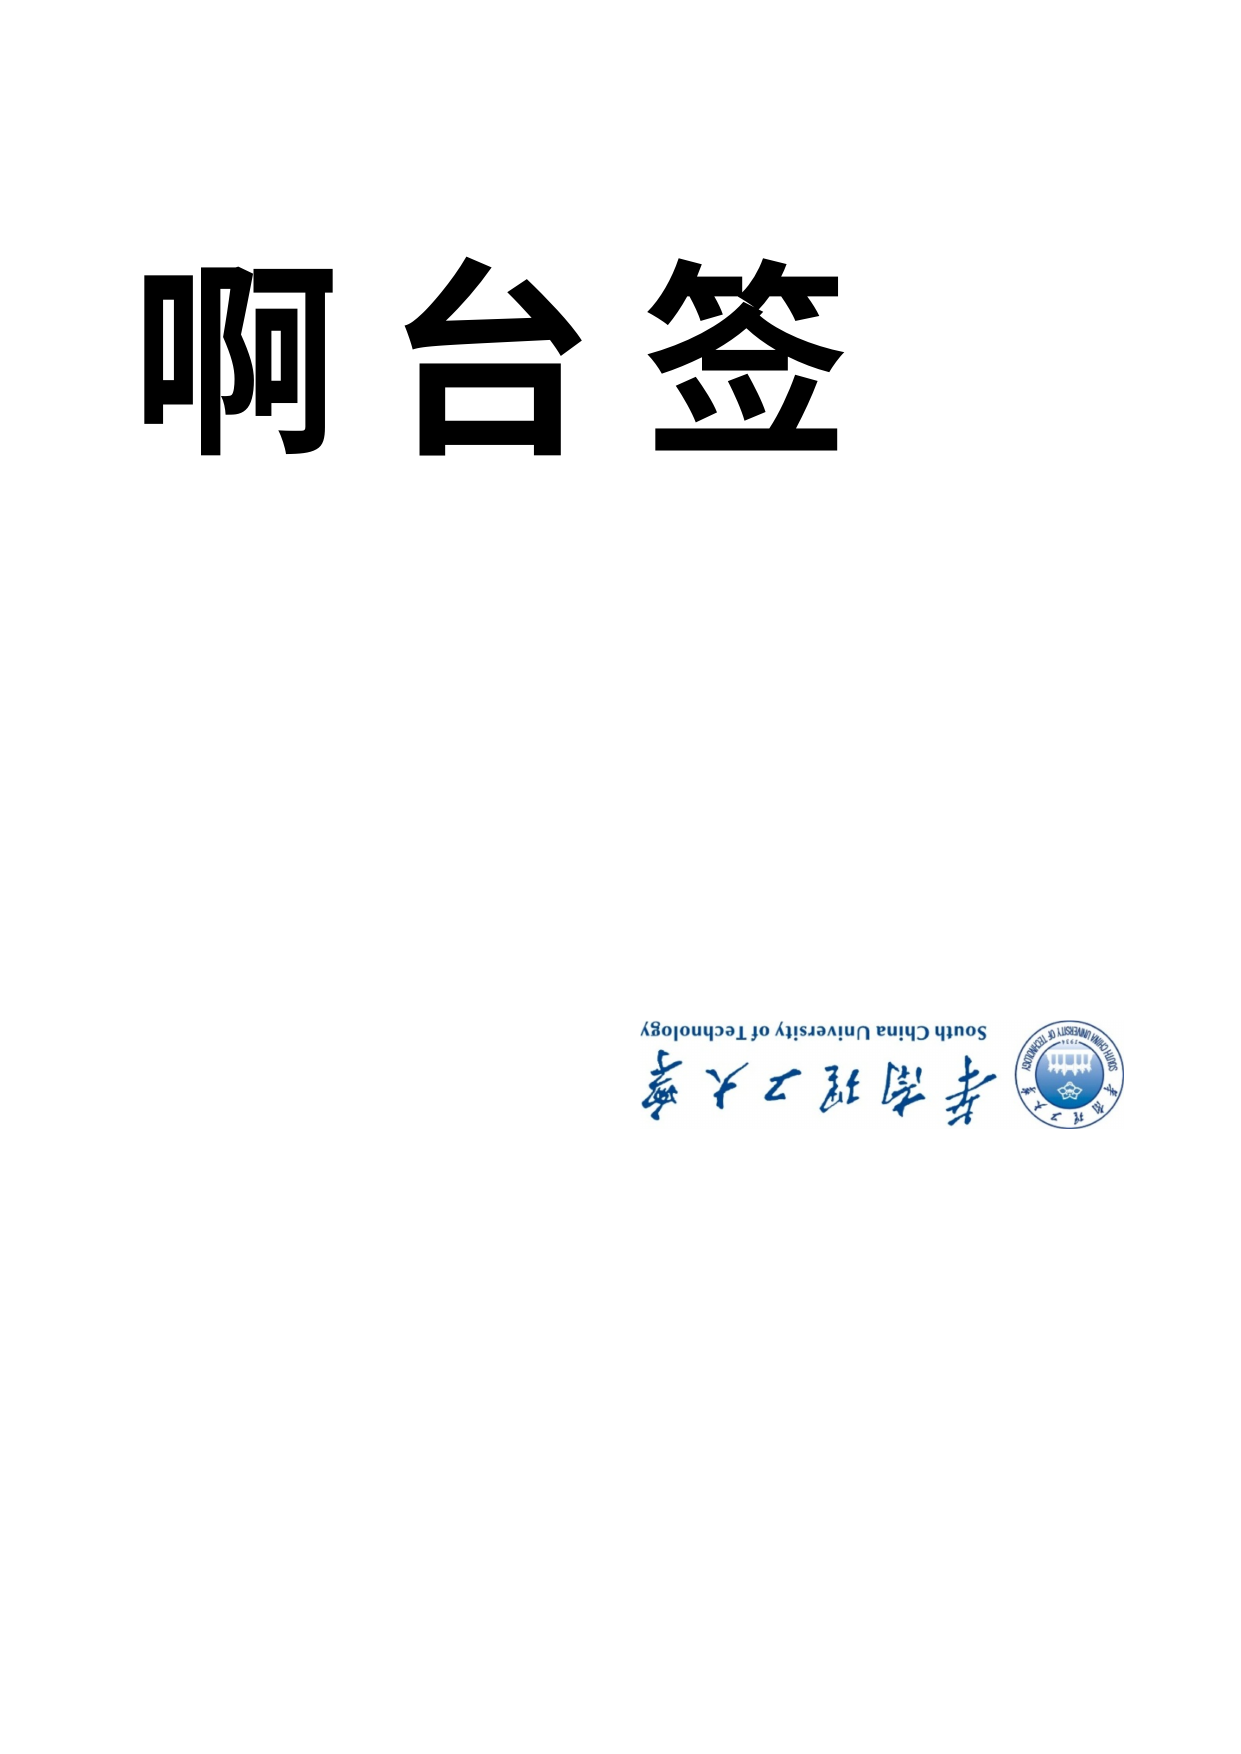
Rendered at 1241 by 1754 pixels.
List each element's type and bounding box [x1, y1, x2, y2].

picture [641, 1021, 1123, 1129]
